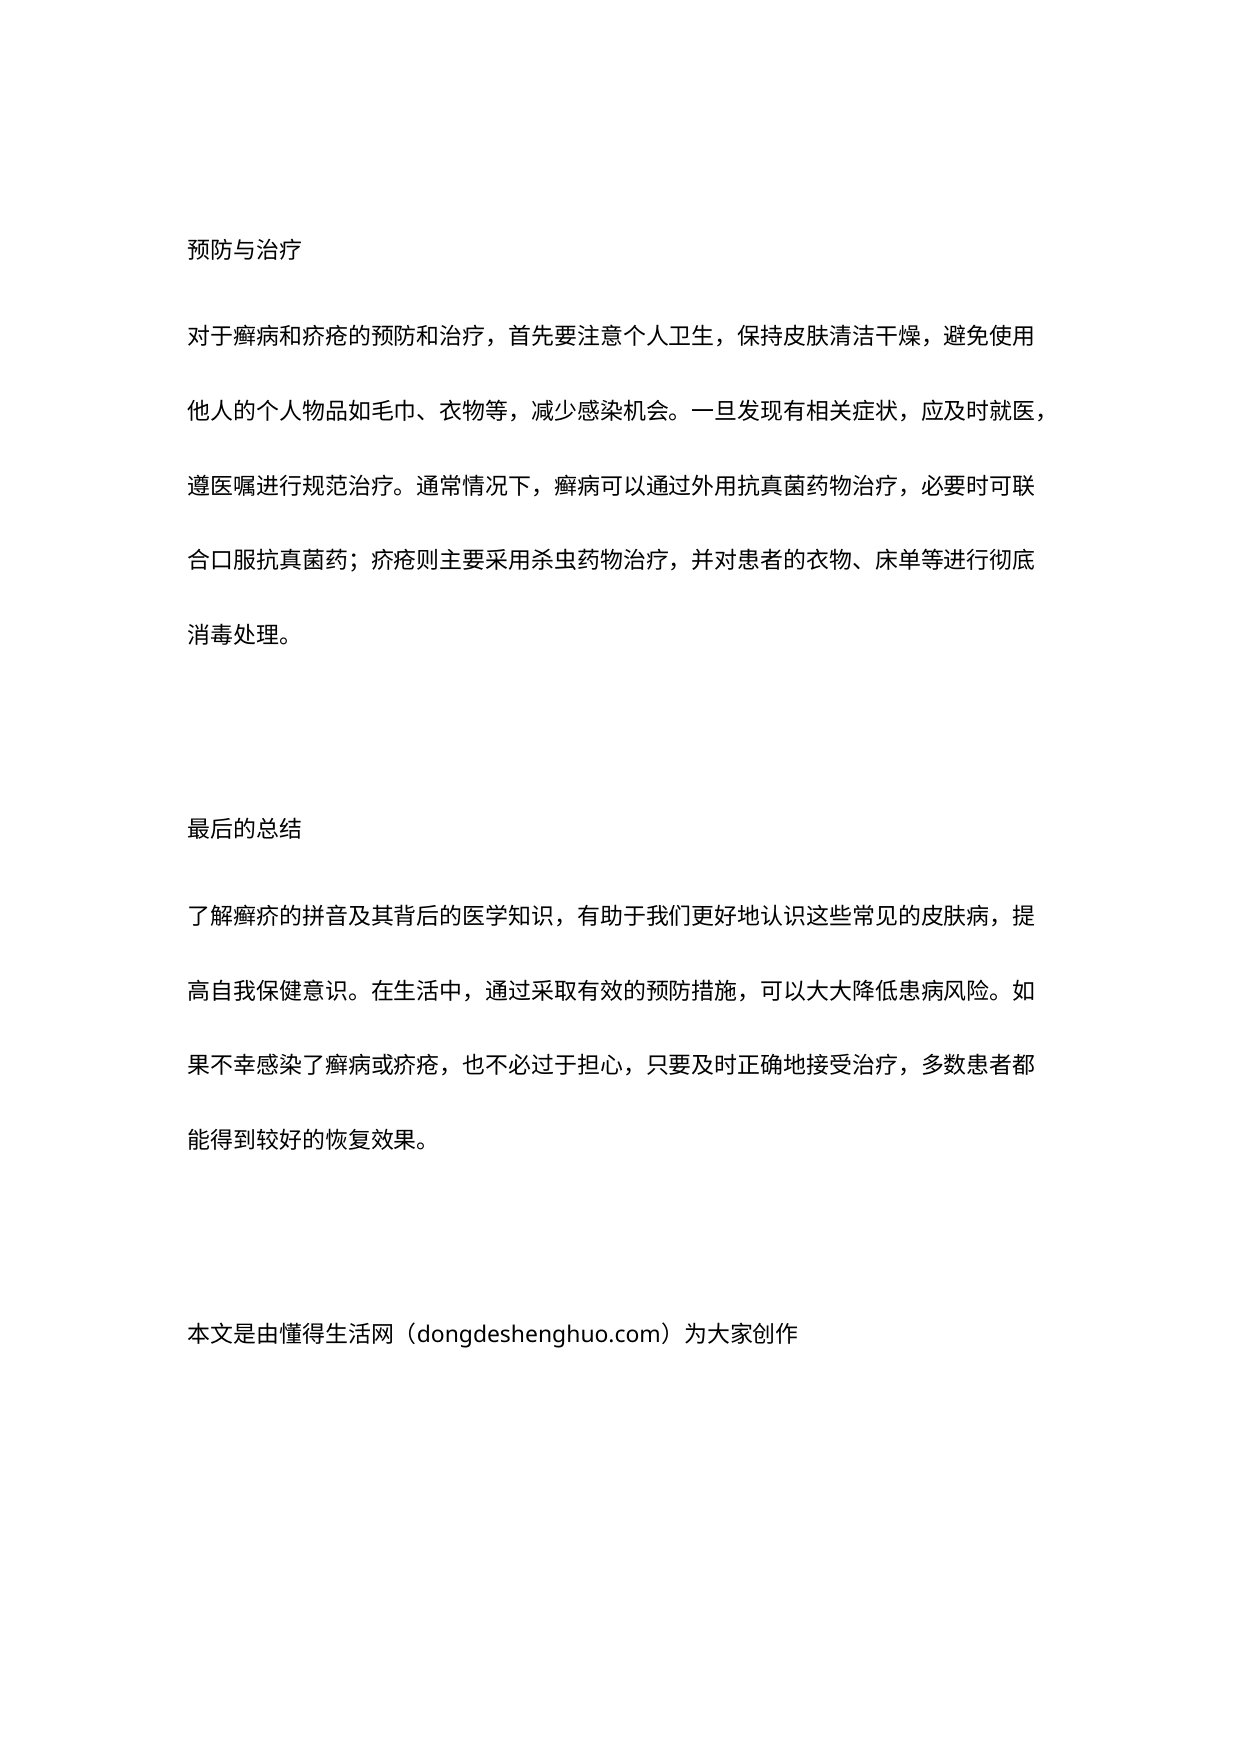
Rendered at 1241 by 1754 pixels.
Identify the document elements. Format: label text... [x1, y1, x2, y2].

text 对于癣病和疥疮的预防和治疗，首先要注意个人卫生，保持皮肤清洁干燥，避免使用他人的个人物品如毛巾、衣物等，减少感染机会。一旦发现有相关症状，应及时就医，遵医嘱进行规范治疗。通常情况下，癣病可以通过外用抗真菌药物治疗，必要时可联合口服抗真菌药；疥疮则主要采用杀虫药物治疗，并对患者的衣物、床单等进行彻底消毒处理。 [187, 302, 1053, 666]
text 最后的总结 [187, 795, 1053, 860]
text 本文是由懂得生活网（dongdeshenghuo.com）为大家创作 [187, 1300, 1053, 1365]
text 了解癣疥的拼音及其背后的医学知识，有助于我们更好地认识这些常见的皮肤病，提高自我保健意识。在生活中，通过采取有效的预防措施，可以大大降低患病风险。如果不幸感染了癣病或疥疮，也不必过于担心，只要及时正确地接受治疗，多数患者都能得到较好的恢复效果。 [187, 882, 1053, 1171]
text 预防与治疗 [187, 216, 1053, 281]
